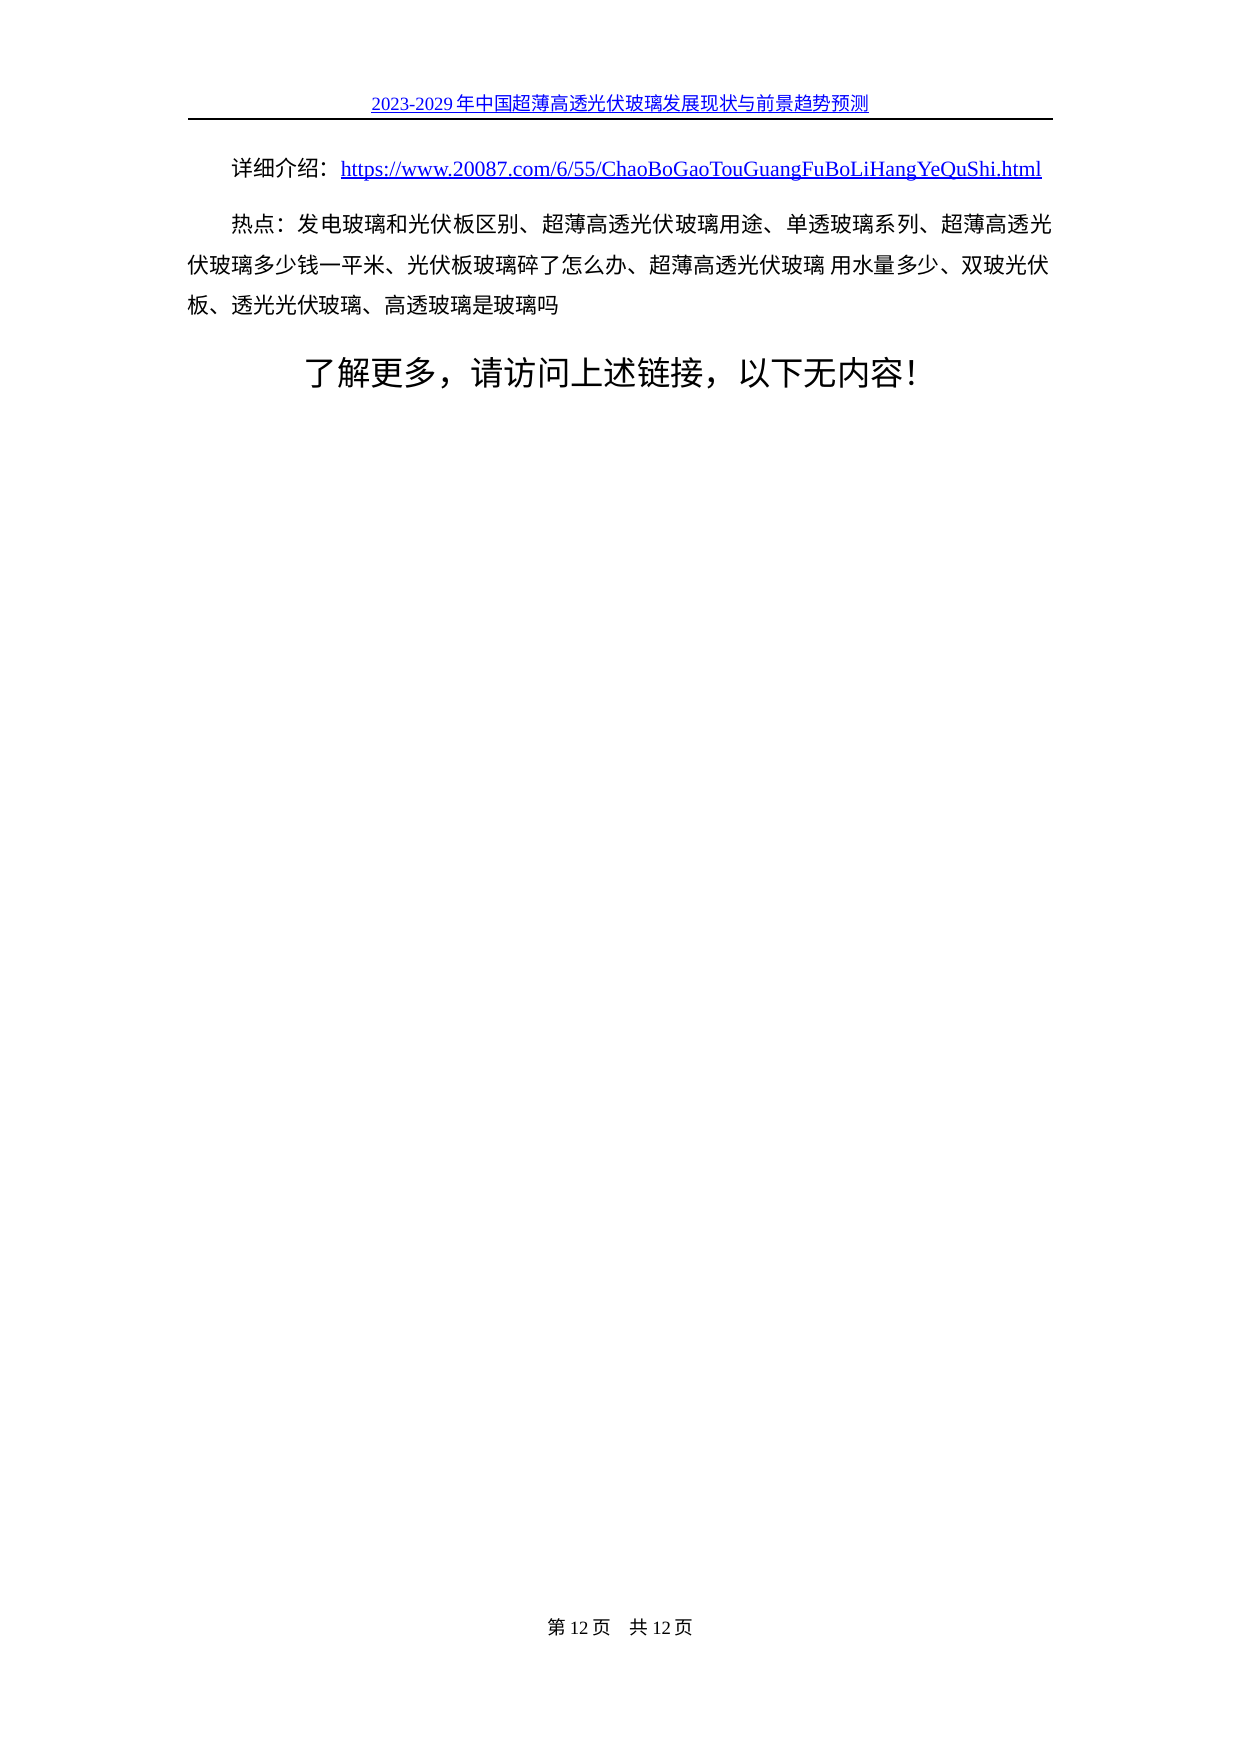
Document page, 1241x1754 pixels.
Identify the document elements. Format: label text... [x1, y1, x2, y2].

text 详细介绍：https://www.20087.com/6/55/ChaoBoGaoTouGuangFuBoLiHangYeQuShi.html [187, 150, 1053, 183]
text 热点：发电玻璃和光伏板区别、超薄高透光伏玻璃用途、单透玻璃系列、超薄高透光伏玻璃多少钱一平米、光伏板玻璃碎了怎么办、超薄高透光伏玻璃 用水量多少、双玻光伏板、透光光伏玻璃、高透玻璃是玻璃吗 [187, 207, 1053, 321]
title 了解更多，请访问上述链接，以下无内容！ [187, 338, 1053, 403]
